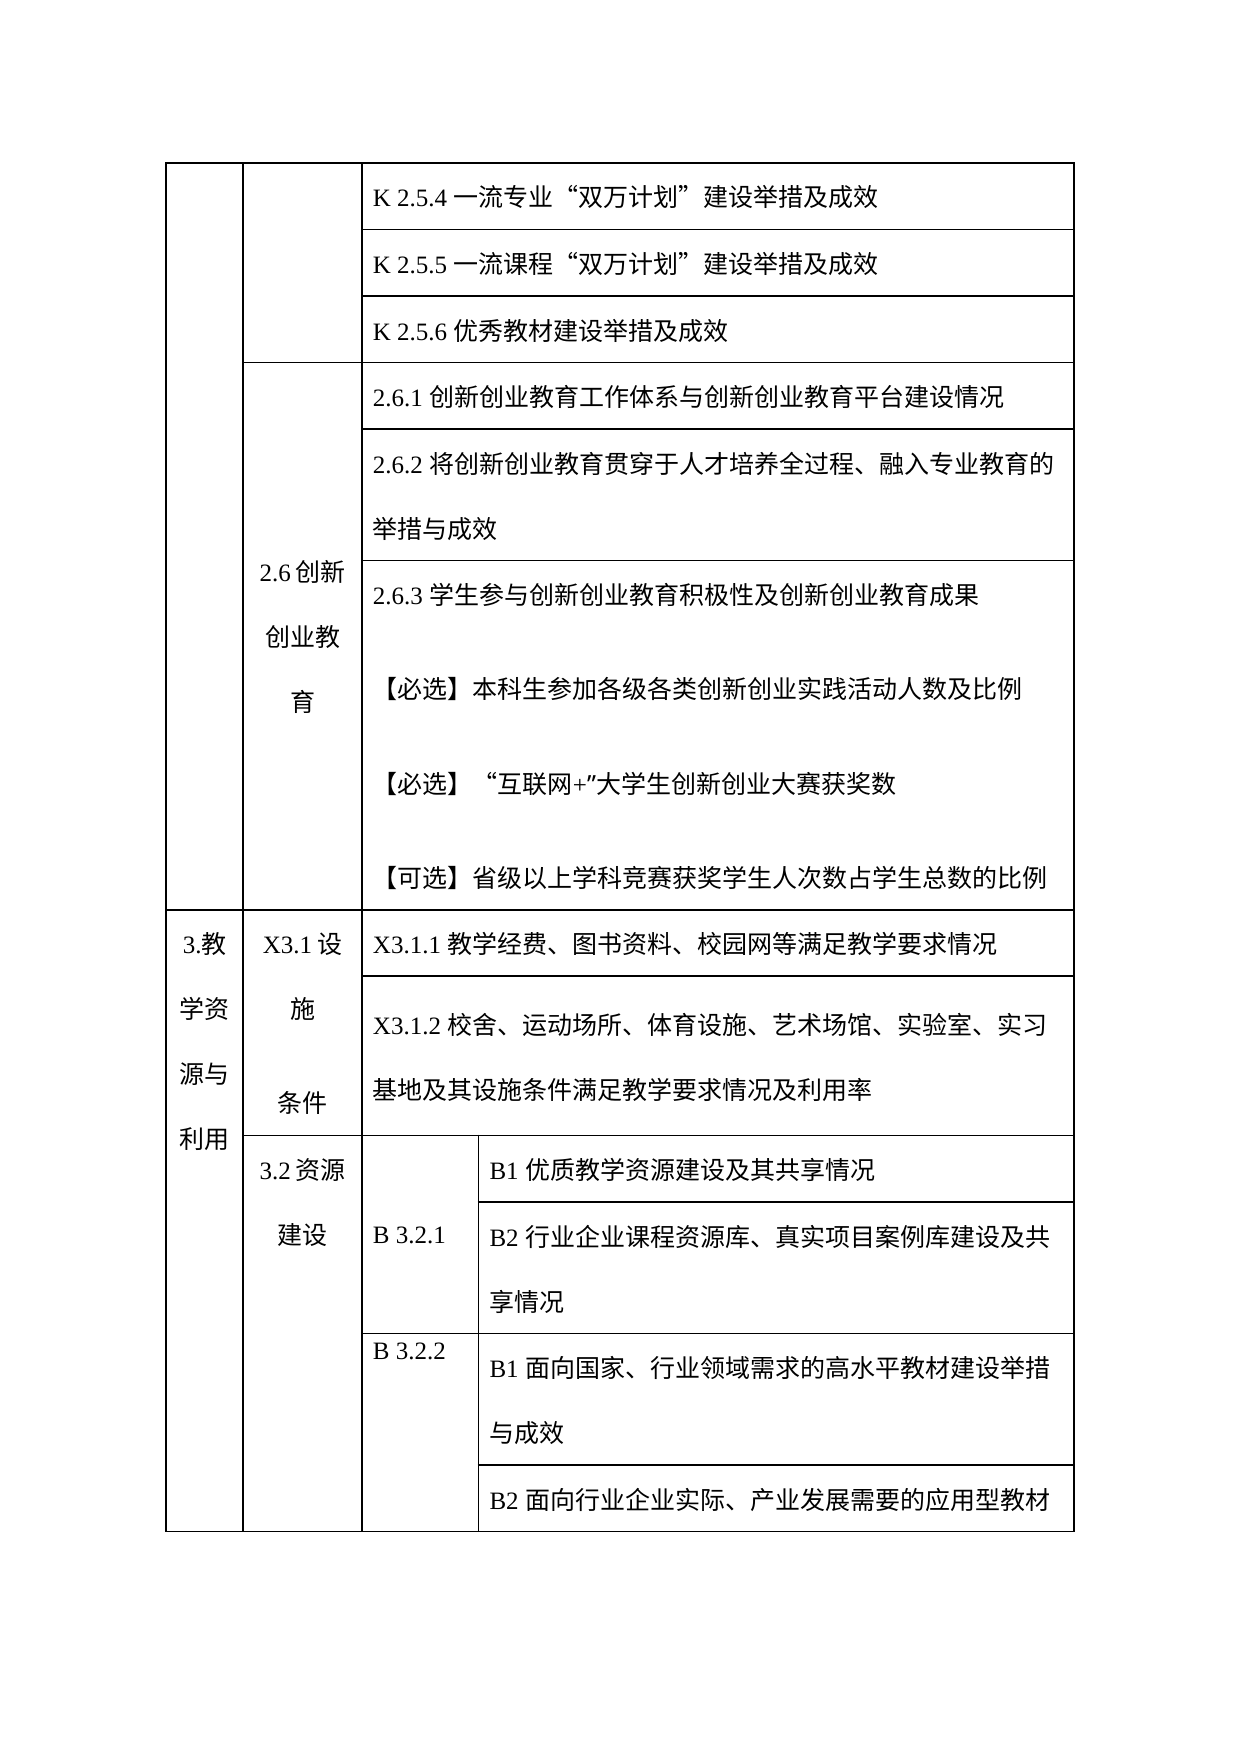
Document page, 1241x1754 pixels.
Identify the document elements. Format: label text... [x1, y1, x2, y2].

table_cell K 2.5.4 一流专业“双万计划”建设举措及成效 [363, 164, 1073, 228]
table_cell K 2.5.6 优秀教材建设举措及成效 [363, 297, 1073, 362]
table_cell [479, 1466, 1073, 1531]
table_cell B 3.2.1 [363, 1136, 478, 1333]
table_cell X3.1设施 条件 [244, 911, 361, 1134]
table_cell 2.6.3 学生参与创新创业教育积极性及创新创业教育成果 【必选】本科生参加各级各类创新创业实践活动人数及比例 【必选】“互联网+”大学生创新创业大赛获奖数 【可选】省级以上学科竞赛获奖学生人次数占学生总数的比例 [363, 561, 1073, 909]
table_cell X3.1.1 教学经费、图书资料、校园网等满足教学要求情况 [363, 911, 1073, 975]
table_cell 3.教学资源与利用 [167, 911, 242, 1531]
table_cell X3.1.2 校舍、运动场所、体育设施、艺术场馆、实验室、实习基地及其设施条件满足教学要求情况及利用率 [363, 977, 1073, 1134]
table_cell B1 面向国家、行业领域需求的高水平教材建设举措与成效 [479, 1334, 1073, 1464]
table_cell 2.6.1 创新创业教育工作体系与创新创业教育平台建设情况 [363, 363, 1073, 428]
table_cell B1 优质教学资源建设及其共享情况 [479, 1136, 1073, 1201]
table_cell B 3.2.2 [363, 1334, 478, 1531]
table_cell 2.6.2 将创新创业教育贯穿于人才培养全过程、融入专业教育的举措与成效 [363, 430, 1073, 560]
table_cell B2 行业企业课程资源库、真实项目案例库建设及共享情况 [479, 1203, 1073, 1333]
table_cell K 2.5.5 一流课程“双万计划”建设举措及成效 [363, 230, 1073, 295]
table_cell 2.6创新创业教育 [244, 363, 361, 909]
table_cell 3.2资源建设 [244, 1136, 361, 1531]
